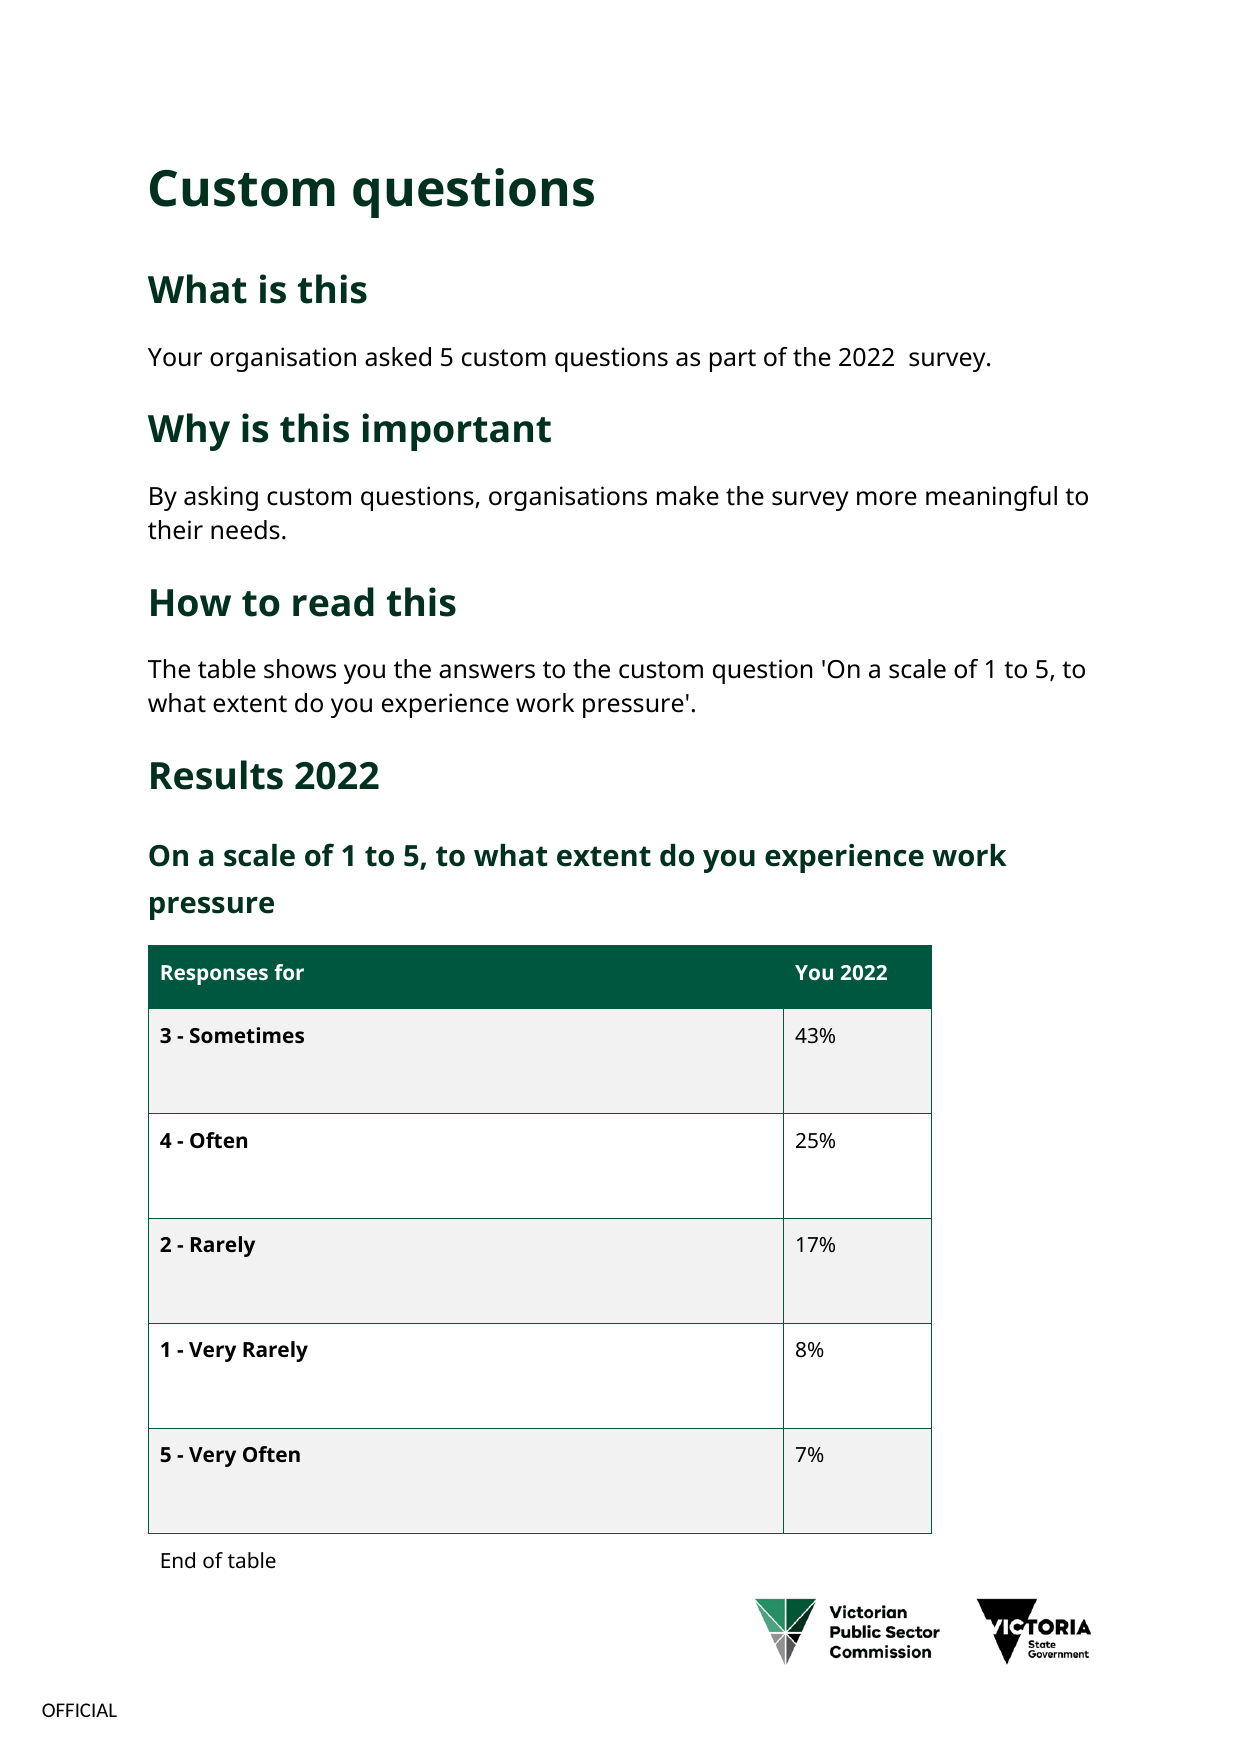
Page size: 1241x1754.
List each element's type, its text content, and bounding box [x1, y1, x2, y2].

subtitle On a scale of 1 to 5, to what extent do you experience work pressure [148, 835, 1092, 922]
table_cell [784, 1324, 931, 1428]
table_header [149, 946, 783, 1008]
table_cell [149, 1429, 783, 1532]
text By asking custom questions, organisations make the survey more meaningful to their needs. [148, 478, 1092, 547]
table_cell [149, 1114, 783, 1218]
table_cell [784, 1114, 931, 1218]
picture [754, 1598, 1093, 1666]
text The table shows you the answers to the custom question 'On a scale of 1 to 5, to what extent do you experience work pressure'. [148, 652, 1092, 720]
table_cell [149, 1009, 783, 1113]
subtitle Why is this important [148, 403, 1092, 454]
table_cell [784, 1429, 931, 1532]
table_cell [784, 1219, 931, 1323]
subtitle Results 2022 [148, 749, 1092, 800]
subtitle How to read this [148, 576, 1092, 627]
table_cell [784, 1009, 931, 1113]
text Your organisation asked 5 custom questions as part of the 2022 survey. [148, 339, 1092, 373]
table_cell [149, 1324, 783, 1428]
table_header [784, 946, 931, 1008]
subtitle Custom questions [148, 153, 1092, 221]
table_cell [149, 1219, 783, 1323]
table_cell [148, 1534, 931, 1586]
subtitle What is this [148, 264, 1092, 315]
